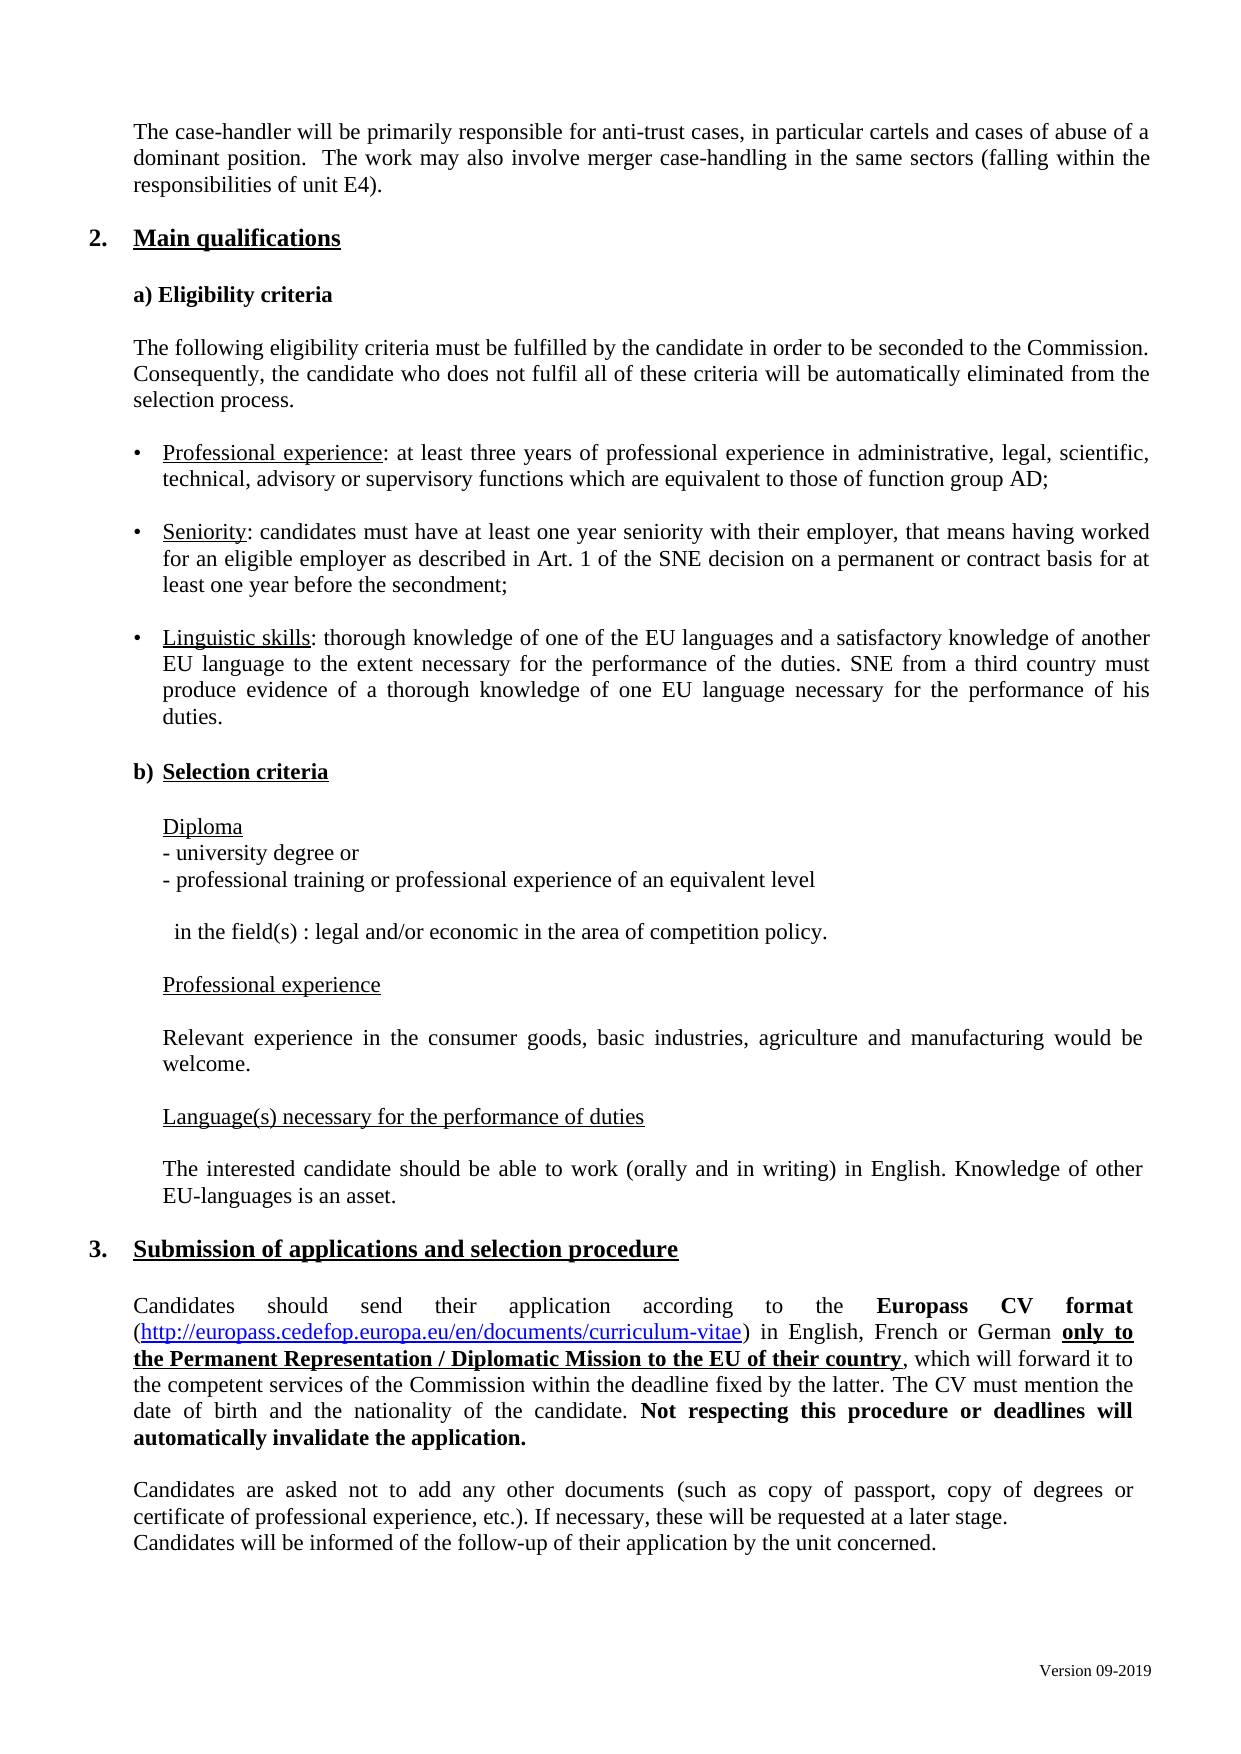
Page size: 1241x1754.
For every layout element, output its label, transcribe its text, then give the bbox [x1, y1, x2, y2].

text The case-handler will be primarily responsible for anti-trust cases, in particular cartels and cases of abuse of a dominant position. The work may also involve merger case-handling in the same sectors (falling within the responsibilities of unit E4). [133, 118, 1152, 197]
text Relevant experience in the consumer goods, basic industries, agriculture and manufacturing would be welcome. [162, 1024, 1145, 1076]
text - university degree or [162, 839, 1014, 866]
text a) Eligibility criteria [133, 281, 1152, 307]
text in the field(s) : legal and/or economic in the area of competition policy. [162, 918, 1145, 945]
text - professional training or professional experience of an equivalent level [162, 866, 1014, 892]
text 3. Submission of applications and selection procedure [89, 1234, 1152, 1263]
text The interested candidate should be able to work (orally and in writing) in English. Knowledge of other EU-languages is an asset. [162, 1156, 1145, 1208]
text The following eligibility criteria must be fulfilled by the candidate in order to be seconded to the Commission. Consequently, the candidate who does not fulfil all of these criteria will be automatically eliminated from the selection process. [133, 334, 1152, 413]
text Candidates are asked not to add any other documents (such as copy of passport, copy of degrees or certificate of professional experience, etc.). If necessary, these will be requested at a later stage. [133, 1477, 1135, 1529]
text b) Selection criteria [133, 758, 1014, 784]
text • Linguistic skills: thorough knowledge of one of the EU languages and a satisfactory knowledge of another EU language to the extent necessary for the performance of the duties. SNE from a third country must produce evidence of a thorough knowledge of one EU language necessary for the performance of his duties. [133, 624, 1152, 729]
text Diploma [162, 813, 1145, 839]
text Language(s) necessary for the performance of duties [162, 1103, 1145, 1129]
text Professional experience [162, 971, 1145, 997]
text • Seniority: candidates must have at least one year seniority with their employer, that means having worked for an eligible employer as described in Art. 1 of the SNE decision on a permanent or contract basis for at least one year before the secondment; [133, 518, 1152, 597]
text Candidates will be informed of the follow-up of their application by the unit concerned. [133, 1529, 1152, 1556]
text Candidates should send their application according to the Europass CV format (http://europass.cedefop.europa.eu/en/documents/curriculum-vitae) in English, French or German only to the Permanent Representation / Diplomatic Mission to the EU of their country, which will forward it to the competent services of the Commission within the deadline fixed by the latter. The CV must mention the date of birth and the nationality of the candidate. Not respecting this procedure or deadlines will automatically invalidate the application. [133, 1292, 1133, 1450]
text • Professional experience: at least three years of professional experience in administrative, legal, scientific, technical, advisory or supervisory functions which are equivalent to those of function group AD; [133, 439, 1152, 492]
text 2. Main qualifications [89, 223, 1152, 252]
